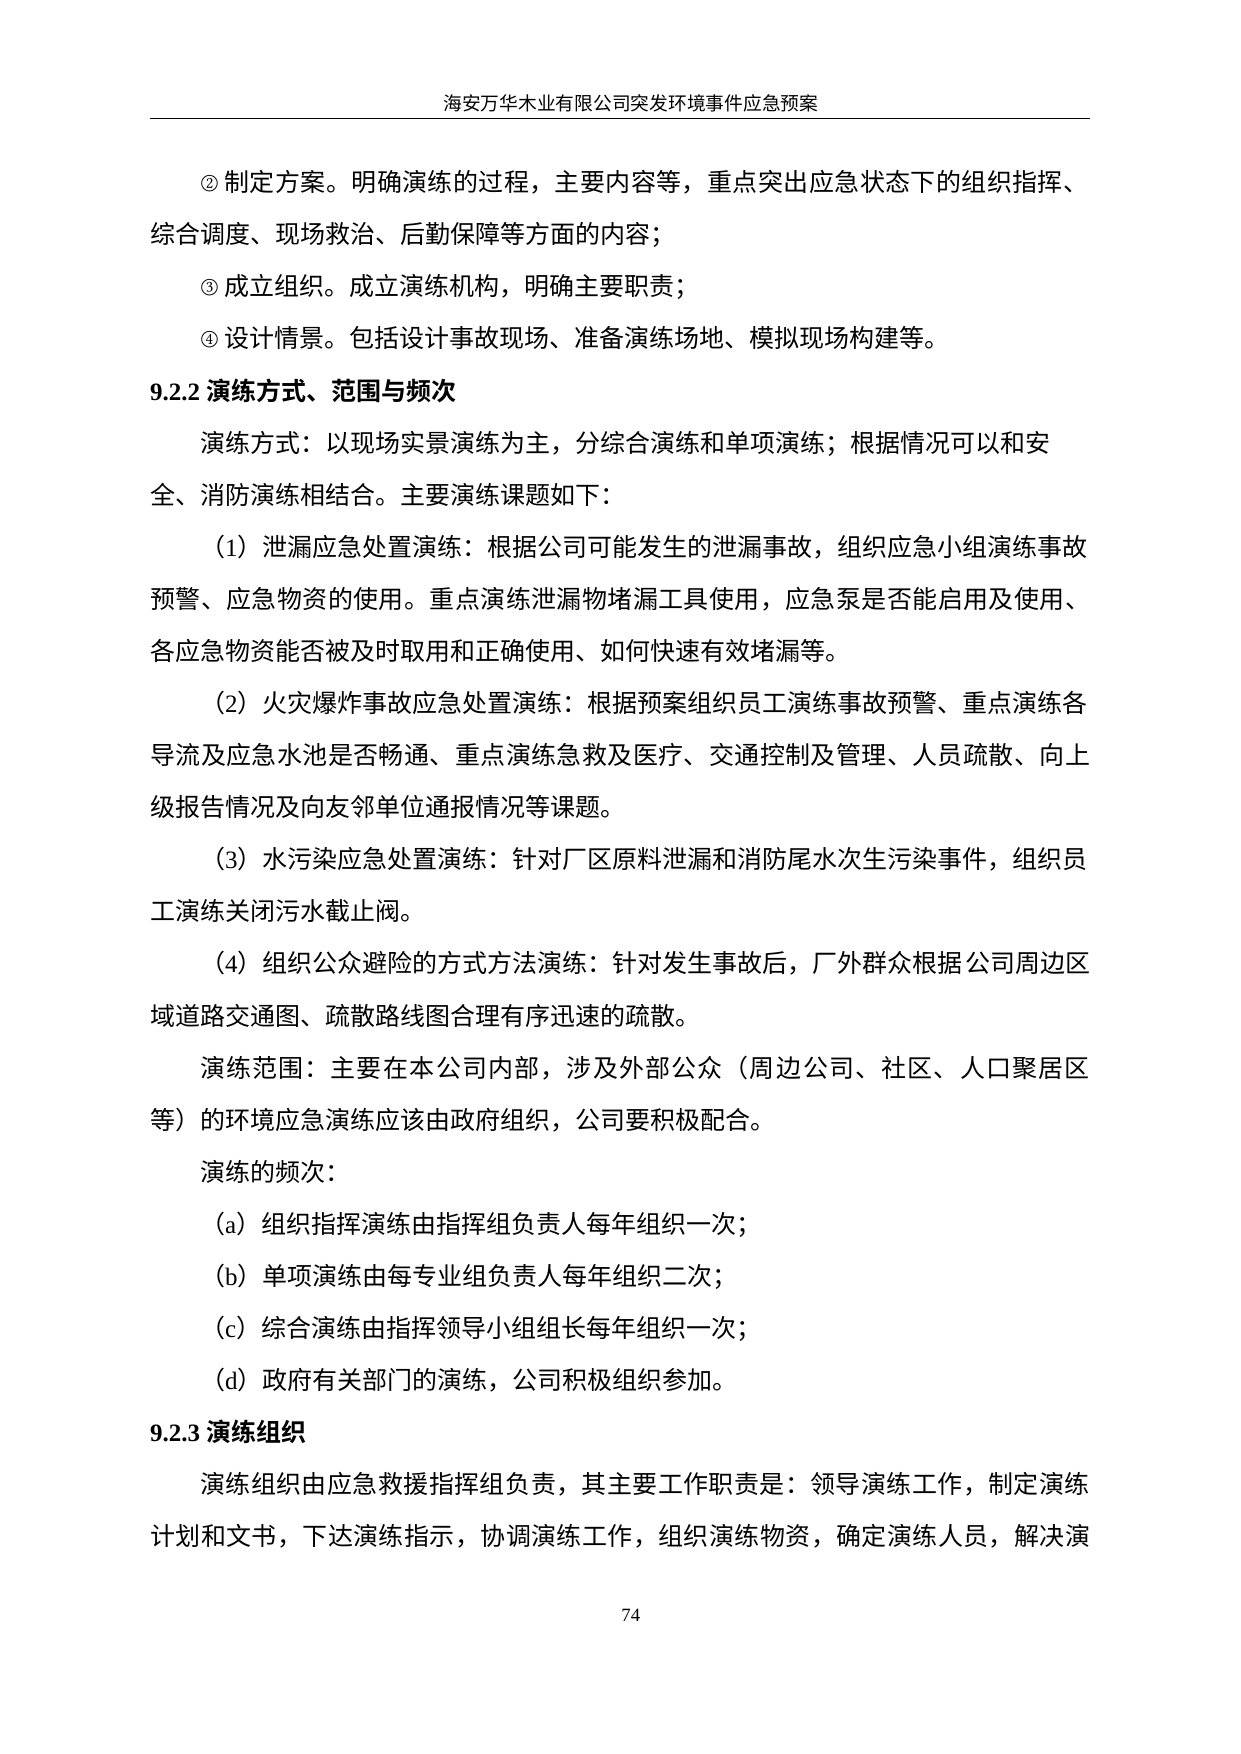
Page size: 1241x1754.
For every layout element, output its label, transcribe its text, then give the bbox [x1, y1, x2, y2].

subtitle 9.2.3 演练组织 [150, 1400, 1090, 1452]
text （c）综合演练由指挥领导小组组长每年组织一次； [150, 1296, 1090, 1348]
subtitle 9.2.2 演练方式、范围与频次 [150, 358, 1090, 410]
text （b）单项演练由每专业组负责人每年组织二次； [150, 1244, 1090, 1296]
text 演练范围：主要在本公司内部，涉及外部公众（周边公司、社区、人口聚居区等）的环境应急演练应该由政府组织，公司要积极配合。 [150, 1035, 1090, 1139]
text （4）组织公众避险的方式方法演练：针对发生事故后，厂外群众根据公司周边区域道路交通图、疏散路线图合理有序迅速的疏散。 [150, 931, 1090, 1035]
text 演练的频次： [150, 1139, 1090, 1192]
text （2）火灾爆炸事故应急处置演练：根据预案组织员工演练事故预警、重点演练各导流及应急水池是否畅通、重点演练急救及医疗、交通控制及管理、人员疏散、向上级报告情况及向友邻单位通报情况等课题。 [150, 671, 1090, 827]
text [150, 1452, 1090, 1556]
text ②制定方案。明确演练的过程，主要内容等，重点突出应急状态下的组织指挥、综合调度、现场救治、后勤保障等方面的内容； [150, 150, 1090, 254]
text （1）泄漏应急处置演练：根据公司可能发生的泄漏事故，组织应急小组演练事故预警、应急物资的使用。重点演练泄漏物堵漏工具使用，应急泵是否能启用及使用、各应急物资能否被及时取用和正确使用、如何快速有效堵漏等。 [150, 514, 1090, 671]
text ③成立组织。成立演练机构，明确主要职责； [150, 254, 1090, 306]
text （d）政府有关部门的演练，公司积极组织参加。 [150, 1348, 1090, 1400]
text ④设计情景。包括设计事故现场、准备演练场地、模拟现场构建等。 [150, 306, 1090, 358]
text 演练方式：以现场实景演练为主，分综合演练和单项演练；根据情况可以和安全、消防演练相结合。主要演练课题如下： [150, 410, 1090, 514]
text （a）组织指挥演练由指挥组负责人每年组织一次； [150, 1192, 1090, 1244]
text （3）水污染应急处置演练：针对厂区原料泄漏和消防尾水次生污染事件，组织员工演练关闭污水截止阀。 [150, 827, 1090, 931]
